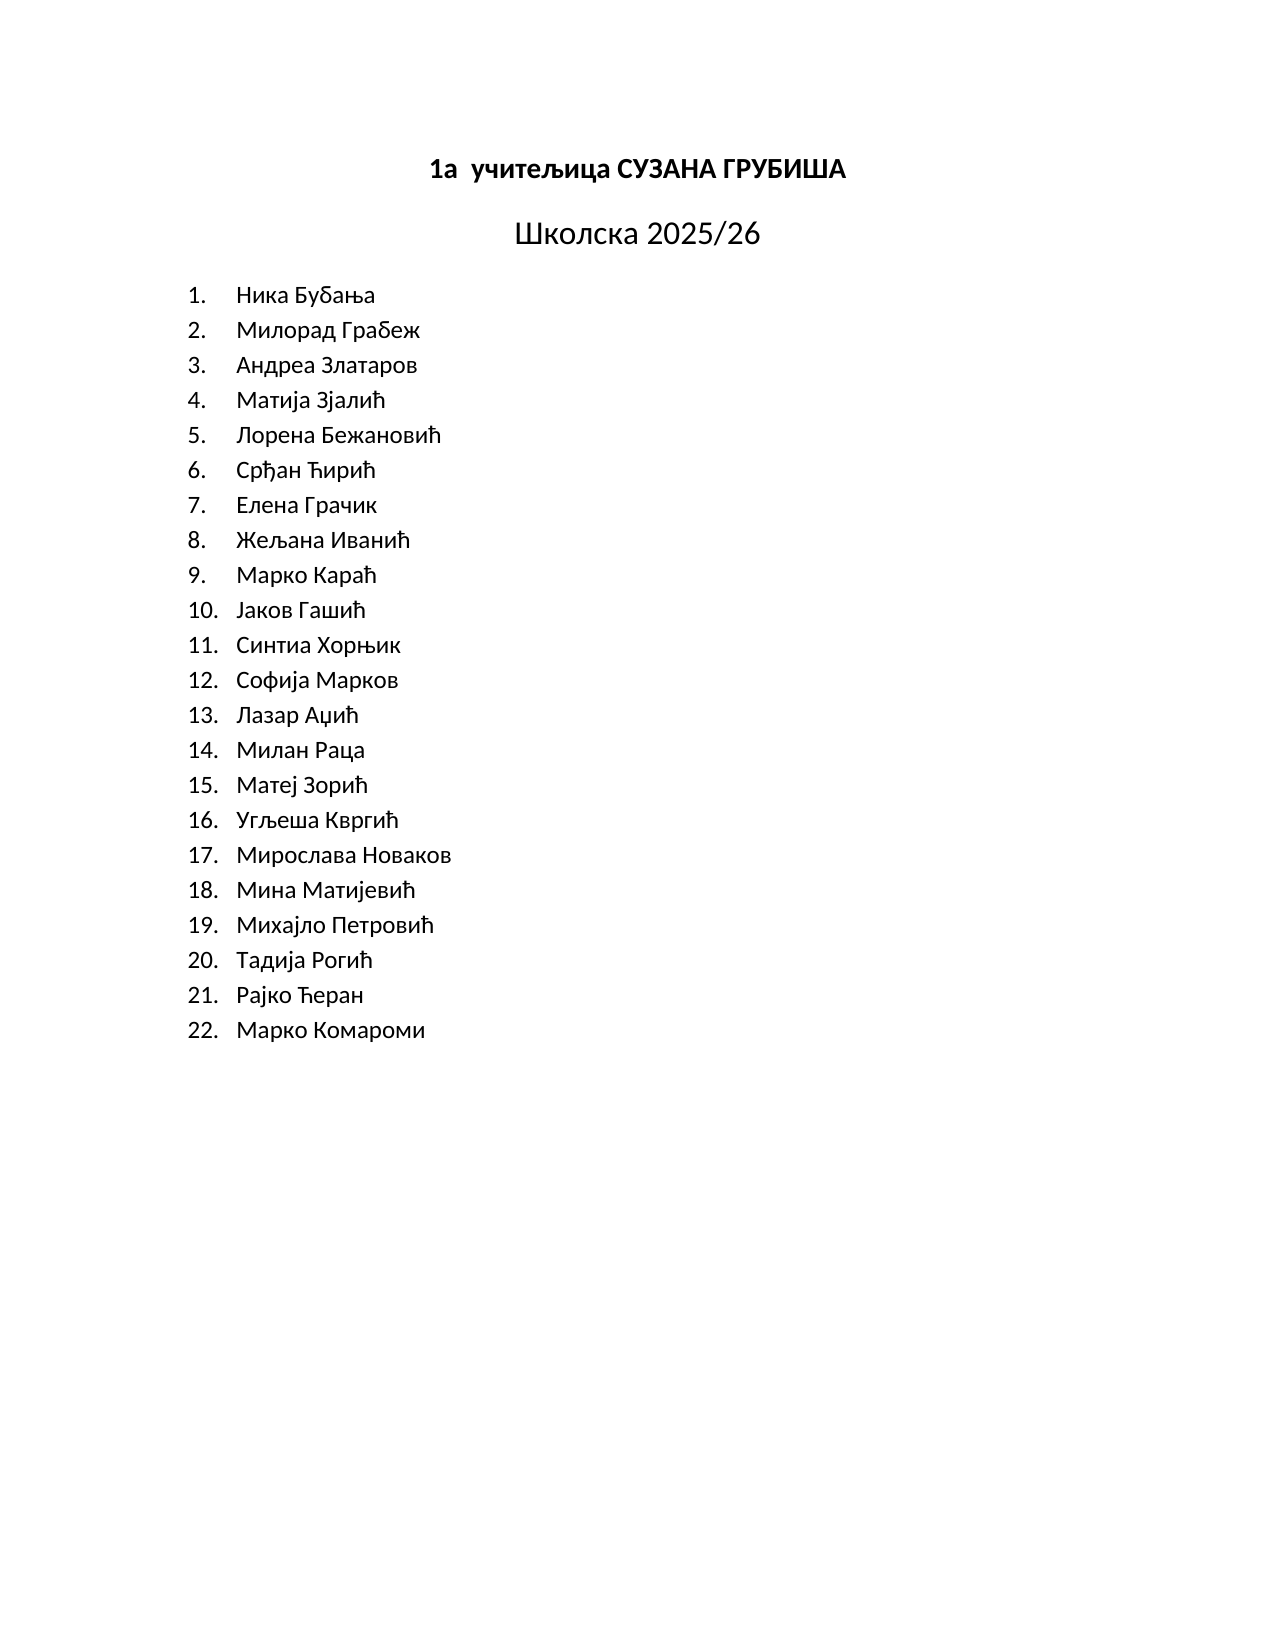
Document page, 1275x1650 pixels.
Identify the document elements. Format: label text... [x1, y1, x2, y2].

list Лазар Аџић [187, 699, 1125, 730]
text Школска 2025/26 [150, 212, 1125, 252]
list Јаков Гашић [187, 594, 1125, 625]
list Рајко Ћеран [187, 979, 1125, 1010]
list Андреа Златаров [187, 349, 1125, 380]
list Марко Комароми [187, 1014, 1125, 1045]
list Милан Раца [187, 734, 1125, 765]
list Софија Марков [187, 664, 1125, 695]
list Синтиа Хорњик [187, 629, 1125, 660]
text 1a учитељица СУЗАНА ГРУБИША [150, 150, 1125, 186]
list Срђан Ћирић [187, 454, 1125, 485]
list Елена Грачик [187, 489, 1125, 520]
list Лорена Бежановић [187, 419, 1125, 450]
list Матија Зјалић [187, 384, 1125, 415]
list Мина Матијевић [187, 874, 1125, 905]
list Михајло Петровић [187, 909, 1125, 940]
list Матеј Зорић [187, 769, 1125, 800]
list Тадија Рогић [187, 944, 1125, 975]
list Марко Караћ [187, 559, 1125, 590]
list Жељана Иванић [187, 524, 1125, 555]
list Угљеша Квргић [187, 804, 1125, 835]
list Мирослава Новаков [187, 839, 1125, 870]
list Ника Бубања [187, 279, 1125, 310]
list Милорад Грабеж [187, 314, 1125, 345]
